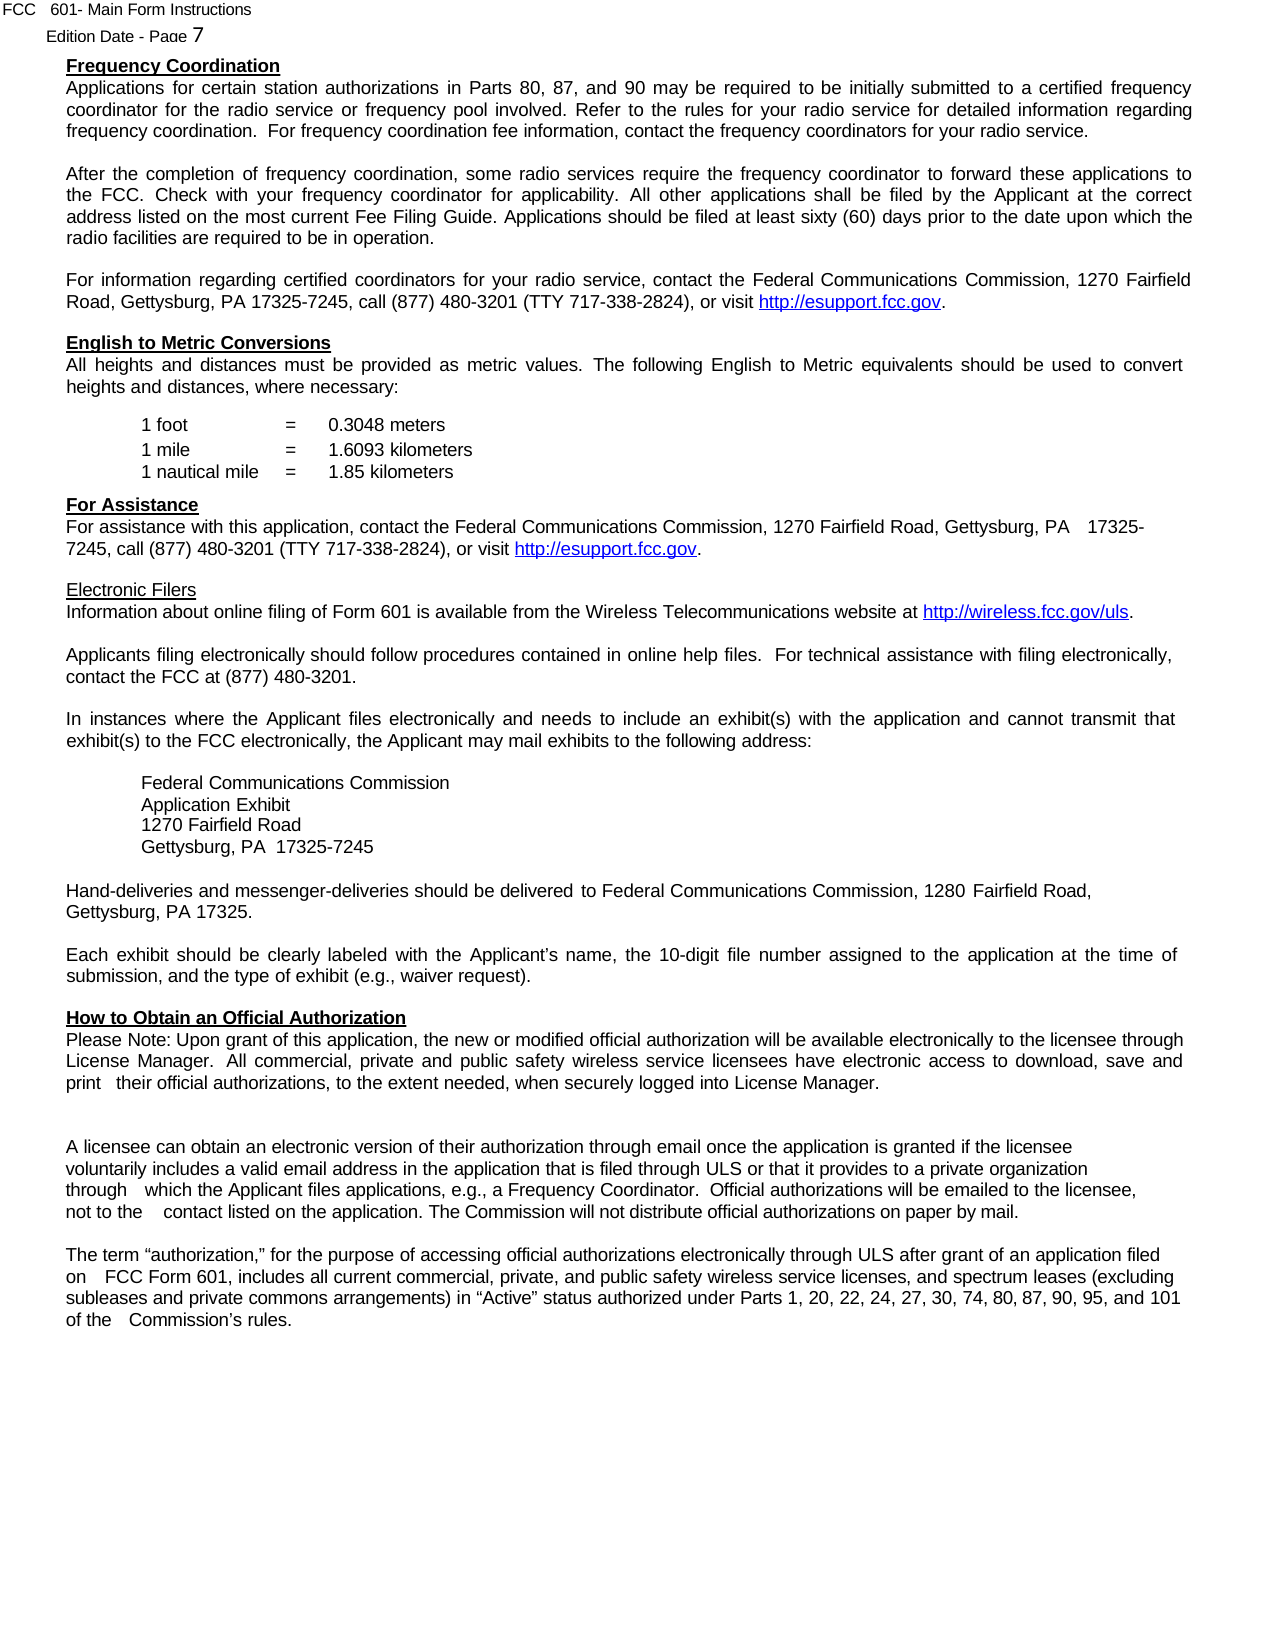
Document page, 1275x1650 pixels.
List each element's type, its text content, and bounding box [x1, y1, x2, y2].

text 1270 Fairfield Road [141, 815, 1204, 836]
text Hand-deliveries and messenger-deliveries should be delivered to Federal Communications Commission, 1280 Fairfield Road, Gettysburg, PA 17325. [66, 879, 1183, 922]
text Federal Communications Commission Application Exhibit [141, 773, 463, 815]
text Applications for certain station authorizations in Parts 80, 87, and 90 may be required to be initially submitted to a certified frequency coordinator for the radio service or frequency pool involved. Refer to the rules for your radio service for detailed information regarding frequency coordination. For frequency coordination fee information, contact the frequency coordinators for your radio service. [66, 77, 1193, 142]
table_cell 1.6093 kilometers [312, 438, 498, 462]
subtitle English to Metric Conversions [66, 332, 1204, 354]
text The term “authorization,” for the purpose of accessing official authorizations electronically through ULS after grant of an application filed on FCC Form 601, includes all current commercial, private, and public safety wireless service licenses, and spectrum leases (excluding subleases and private commons arrangements) in “Active” status authorized under Parts 1, 20, 22, 24, 27, 30, 74, 80, 87, 90, 95, and 101 of the Commission’s rules. [65, 1244, 1183, 1330]
text Each exhibit should be clearly labeled with the Applicant’s name, the 10-digit file number assigned to the application at the time of submission, and the type of exhibit (e.g., waiver request). [66, 944, 1185, 987]
text For information regarding certified coordinators for your radio service, contact the Federal Communications Commission, 1270 Fairfield Road, Gettysburg, PA 17325-7245, call (877) 480-3201 (TTY 717-338-2824), or visit http://esupport.fcc.gov. [66, 269, 1192, 312]
text After the completion of frequency coordination, some radio services require the frequency coordinator to forward these applications to the FCC. Check with your frequency coordinator for applicability. All other applications shall be filed by the Applicant at the correct address listed on the most current Fee Filing Guide. Applications should be filed at least sixty (60) days prior to the date upon which the radio facilities are required to be in operation. [66, 162, 1193, 249]
text Applicants filing electronically should follow procedures contained in online help files. For technical assistance with filing electronically, contact the FCC at (877) 480-3201. [66, 644, 1183, 687]
table_header 0.3048 meters [312, 410, 498, 438]
subtitle For Assistance [66, 494, 1204, 516]
table_cell = [272, 438, 312, 462]
text Electronic Filers [66, 579, 1204, 601]
table_cell 1 nautical mile [117, 462, 272, 488]
text A licensee can obtain an electronic version of their authorization through email once the application is granted if the licensee voluntarily includes a valid email address in the application that is filed through ULS or that it provides to a private organization through which the Applicant files applications, e.g., a Frequency Coordinator. Official authorizations will be emailed to the licensee, not to the contact listed on the application. The Commission will not distribute official authorizations on paper by mail. [65, 1136, 1154, 1222]
text All heights and distances must be provided as metric values. The following English to Metric equivalents should be used to convert heights and distances, where necessary: [66, 354, 1185, 397]
table_cell 1.85 kilometers [312, 462, 498, 488]
text Information about online filing of Form 601 is available from the Wireless Telecommunications website at http://wireless.fcc.gov/uls. [66, 601, 1204, 622]
text Please Note: Upon grant of this application, the new or modified official authorization will be available electronically to the licensee through License Manager. All commercial, private and public safety wireless service licensees have electronic access to download, save and print their official authorizations, to the extent needed, when securely logged into License Manager. [66, 1028, 1184, 1093]
subtitle Frequency Coordination [66, 56, 1204, 77]
table_cell 1 mile [117, 438, 272, 462]
text In instances where the Applicant files electronically and needs to include an exhibit(s) with the application and cannot transmit that exhibit(s) to the FCC electronically, the Applicant may mail exhibits to the following address: [66, 708, 1185, 751]
text Gettysburg, PA 17325-7245 [141, 836, 1204, 858]
subtitle How to Obtain an Official Authorization [66, 1007, 1204, 1028]
table_cell = [272, 462, 312, 488]
table_header = [272, 410, 312, 438]
table_header 1 foot [117, 410, 272, 438]
text For assistance with this application, contact the Federal Communications Commission, 1270 Fairfield Road, Gettysburg, PA 17325-7245, call (877) 480-3201 (TTY 717-338-2824), or visit http://esupport.fcc.gov. [66, 516, 1183, 559]
